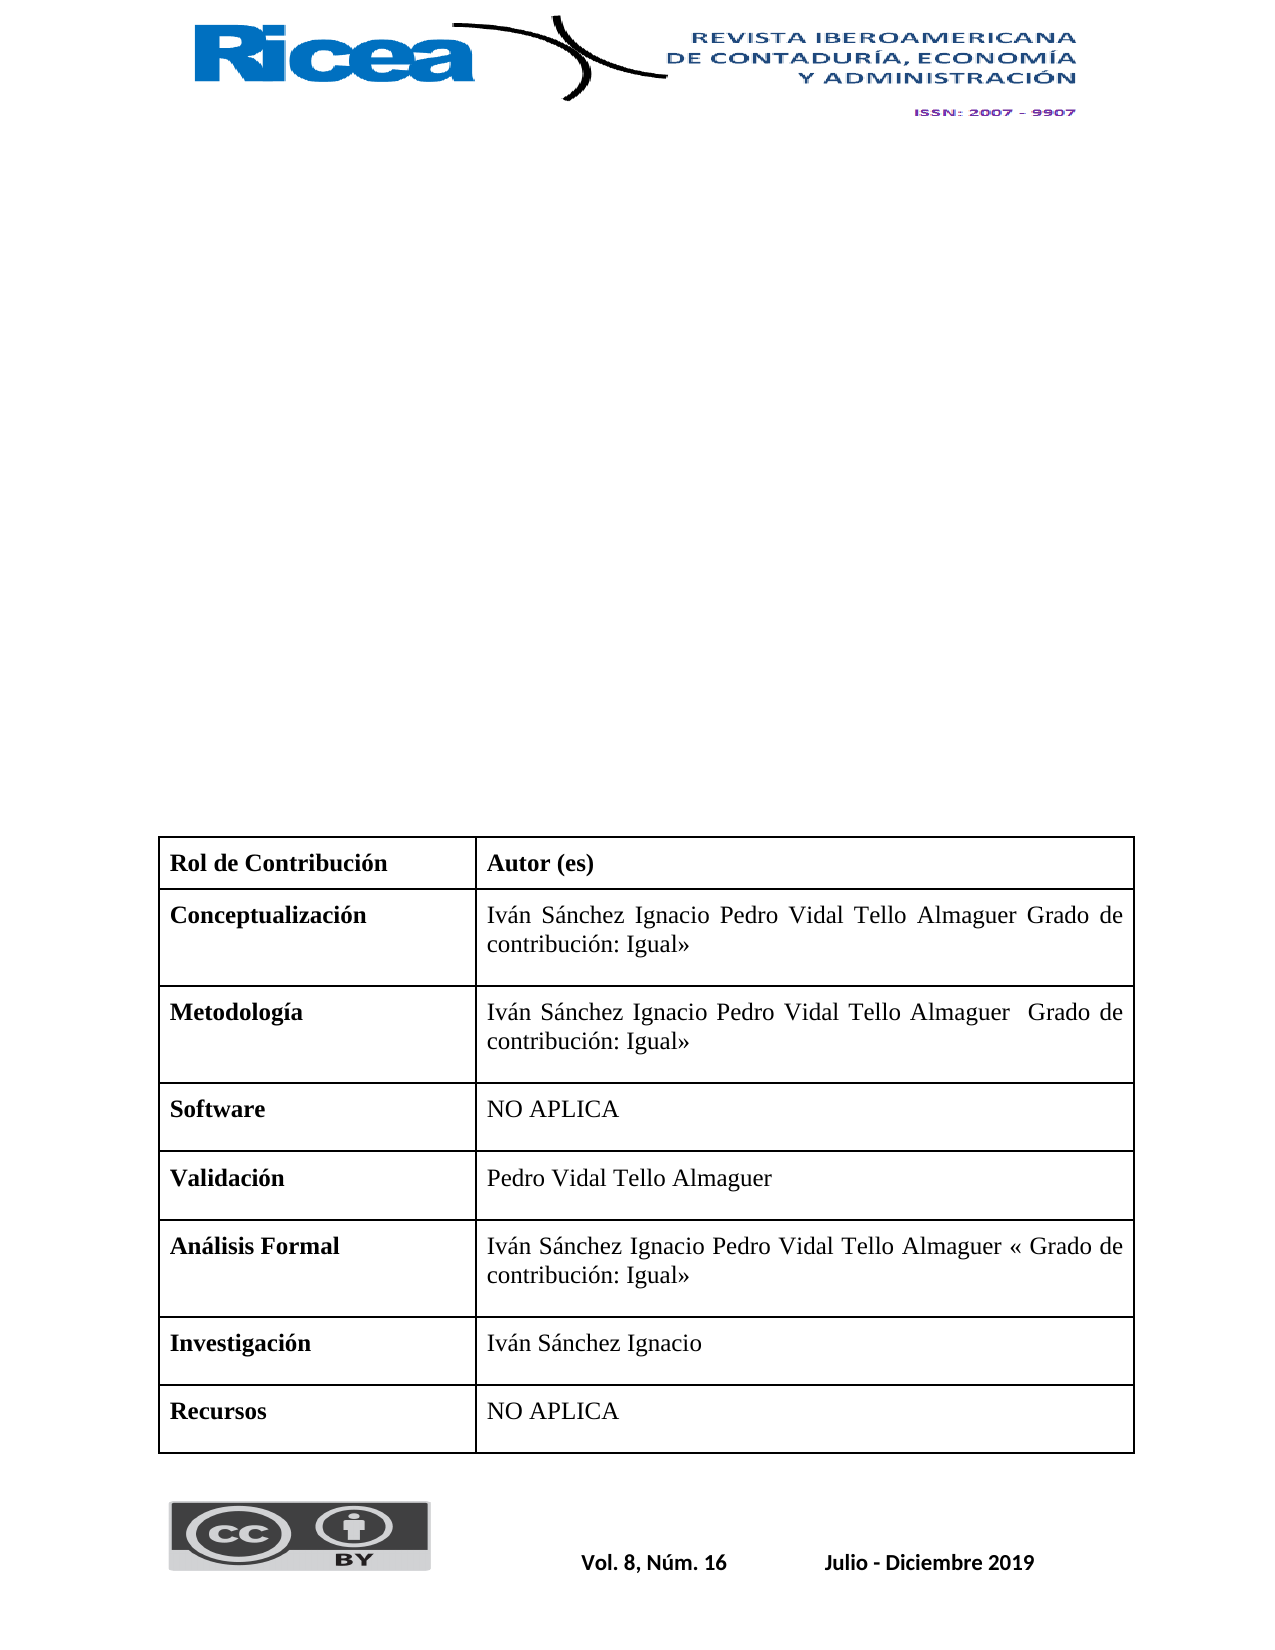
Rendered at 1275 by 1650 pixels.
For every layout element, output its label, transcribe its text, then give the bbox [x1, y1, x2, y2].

table_cell Validación [160, 1152, 475, 1218]
table_cell Pedro Vidal Tello Almaguer [477, 1152, 1133, 1218]
table_cell Software [160, 1084, 475, 1150]
table_cell Iván Sánchez Ignacio [477, 1318, 1133, 1384]
table_cell Iván Sánchez Ignacio Pedro Vidal Tello Almaguer Grado de contribución: Igual» [477, 890, 1133, 985]
table_cell Iván Sánchez Ignacio Pedro Vidal Tello Almaguer « Grado de contribución: Igual» [477, 1221, 1133, 1316]
table_cell Análisis Formal [160, 1221, 475, 1316]
table_cell NO APLICA [477, 1084, 1133, 1150]
table_cell Conceptualización [160, 890, 475, 985]
table_header Autor (es) [477, 838, 1133, 888]
table_cell Iván Sánchez Ignacio Pedro Vidal Tello Almaguer Grado de contribución: Igual» [477, 987, 1133, 1082]
table_cell Recursos [160, 1386, 475, 1452]
picture [168, 1501, 431, 1571]
table_cell Investigación [160, 1318, 475, 1384]
table_cell Metodología [160, 987, 475, 1082]
table_cell NO APLICA [477, 1386, 1133, 1452]
table_header Rol de Contribución [160, 838, 475, 888]
